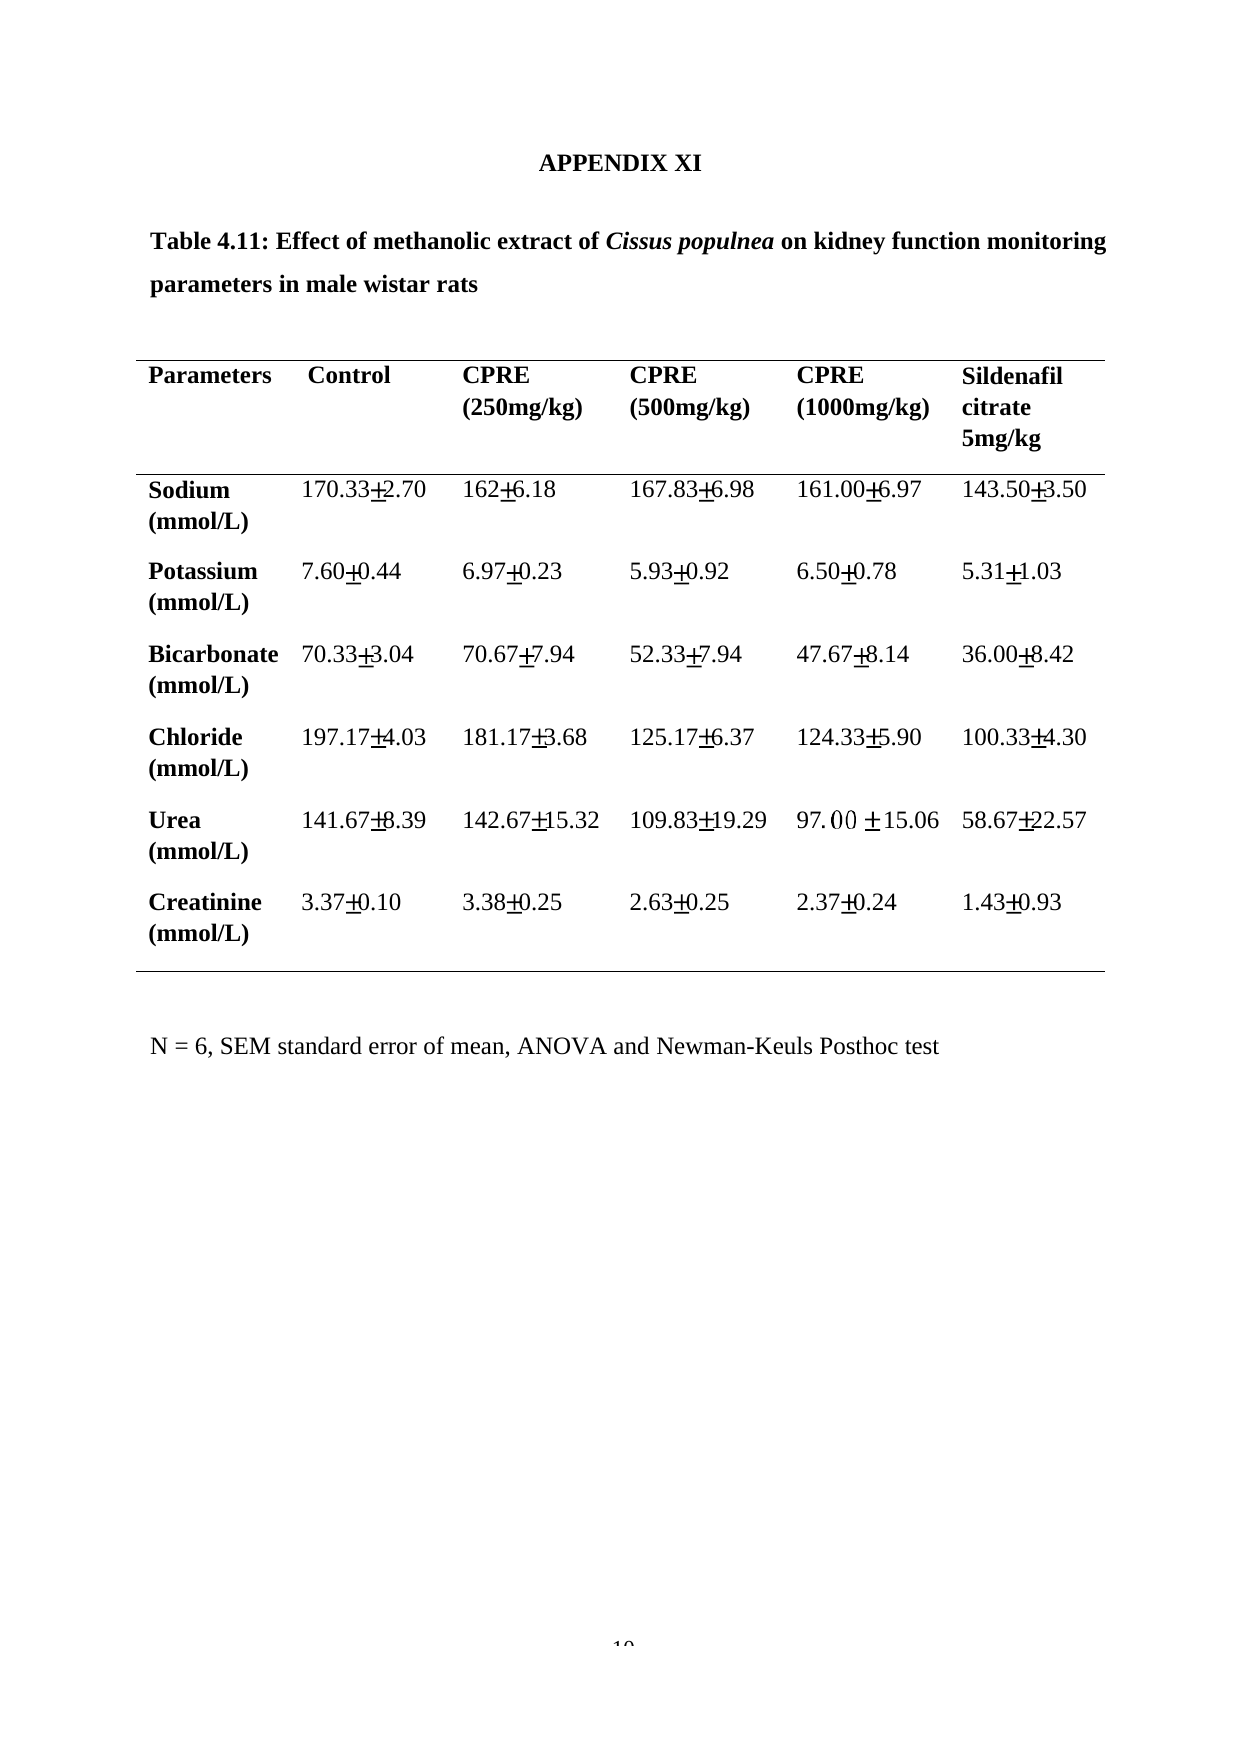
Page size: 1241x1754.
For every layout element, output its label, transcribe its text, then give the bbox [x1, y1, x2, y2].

table_cell 124.33 5.90 [785, 711, 950, 794]
table_cell 3.37 0.10 [290, 877, 447, 971]
table_cell 7.60 0.44 [290, 545, 447, 628]
table_cell 109.83 19.29 [618, 794, 784, 877]
table_cell 52.33 7.94 [618, 628, 784, 711]
table_cell 70.67 7.94 [447, 628, 617, 711]
table_cell 58.67 22.57 [950, 794, 1105, 877]
table_header CPRE (250mg/kg) [447, 361, 617, 474]
table_cell 143.50 3.50 [950, 475, 1105, 545]
subtitle APPENDIX XI [158, 148, 1083, 177]
table_cell 167.83 6.98 [618, 475, 784, 545]
table_cell 70.33 3.04 [290, 628, 447, 711]
table_cell Potassium (mmol/L) [136, 545, 290, 628]
table_cell 2.37 0.24 [785, 877, 950, 971]
table_cell 125.17 6.37 [618, 711, 784, 794]
table_header CPRE (1000mg/kg) [785, 361, 950, 474]
table_cell 142.67 15.32 [447, 794, 617, 877]
table_cell 3.38 0.25 [447, 877, 617, 971]
table_header CPRE (500mg/kg) [618, 361, 784, 474]
table_cell 162 6.18 [447, 475, 617, 545]
table_cell Creatinine (mmol/L) [136, 877, 290, 971]
table_cell 36.00 8.42 [950, 628, 1105, 711]
text N = 6, SEM standard error of mean, ANOVA and Newman-Keuls Posthoc test [150, 1031, 1240, 1059]
table_cell Urea (mmol/L) [136, 794, 290, 877]
table_cell 141.67 8.39 [290, 794, 447, 877]
table_cell 161.00 6.97 [785, 475, 950, 545]
table_cell 97 15.06 [785, 794, 950, 877]
table_cell 170.33 2.70 [290, 475, 447, 545]
table_cell Sodium (mmol/L) [136, 475, 290, 545]
table_cell 181.17 3.68 [447, 711, 617, 794]
table_cell 5.93 0.92 [618, 545, 784, 628]
table_header Parameters [136, 361, 290, 474]
table_cell 2.63 0.25 [618, 877, 784, 971]
table_cell 197.17 4.03 [290, 711, 447, 794]
table_cell 47.67 8.14 [785, 628, 950, 711]
table_cell 6.50 0.78 [785, 545, 950, 628]
table_cell 6.97 0.23 [447, 545, 617, 628]
table_header Sildenafil citrate 5mg/kg [950, 361, 1105, 474]
table_cell 1.43 0.93 [950, 877, 1105, 971]
table_cell 100.33 4.30 [950, 711, 1105, 794]
table_header Control [290, 361, 447, 474]
table_cell Bicarbonate (mmol/L) [136, 628, 290, 711]
table_cell Chloride (mmol/L) [136, 711, 290, 794]
table_cell 5.31 1.03 [950, 545, 1105, 628]
text Table 4.11: Effect of methanolic extract of Cissus populnea on kidney function monitoring parameters in male wistar rats [150, 226, 1108, 298]
